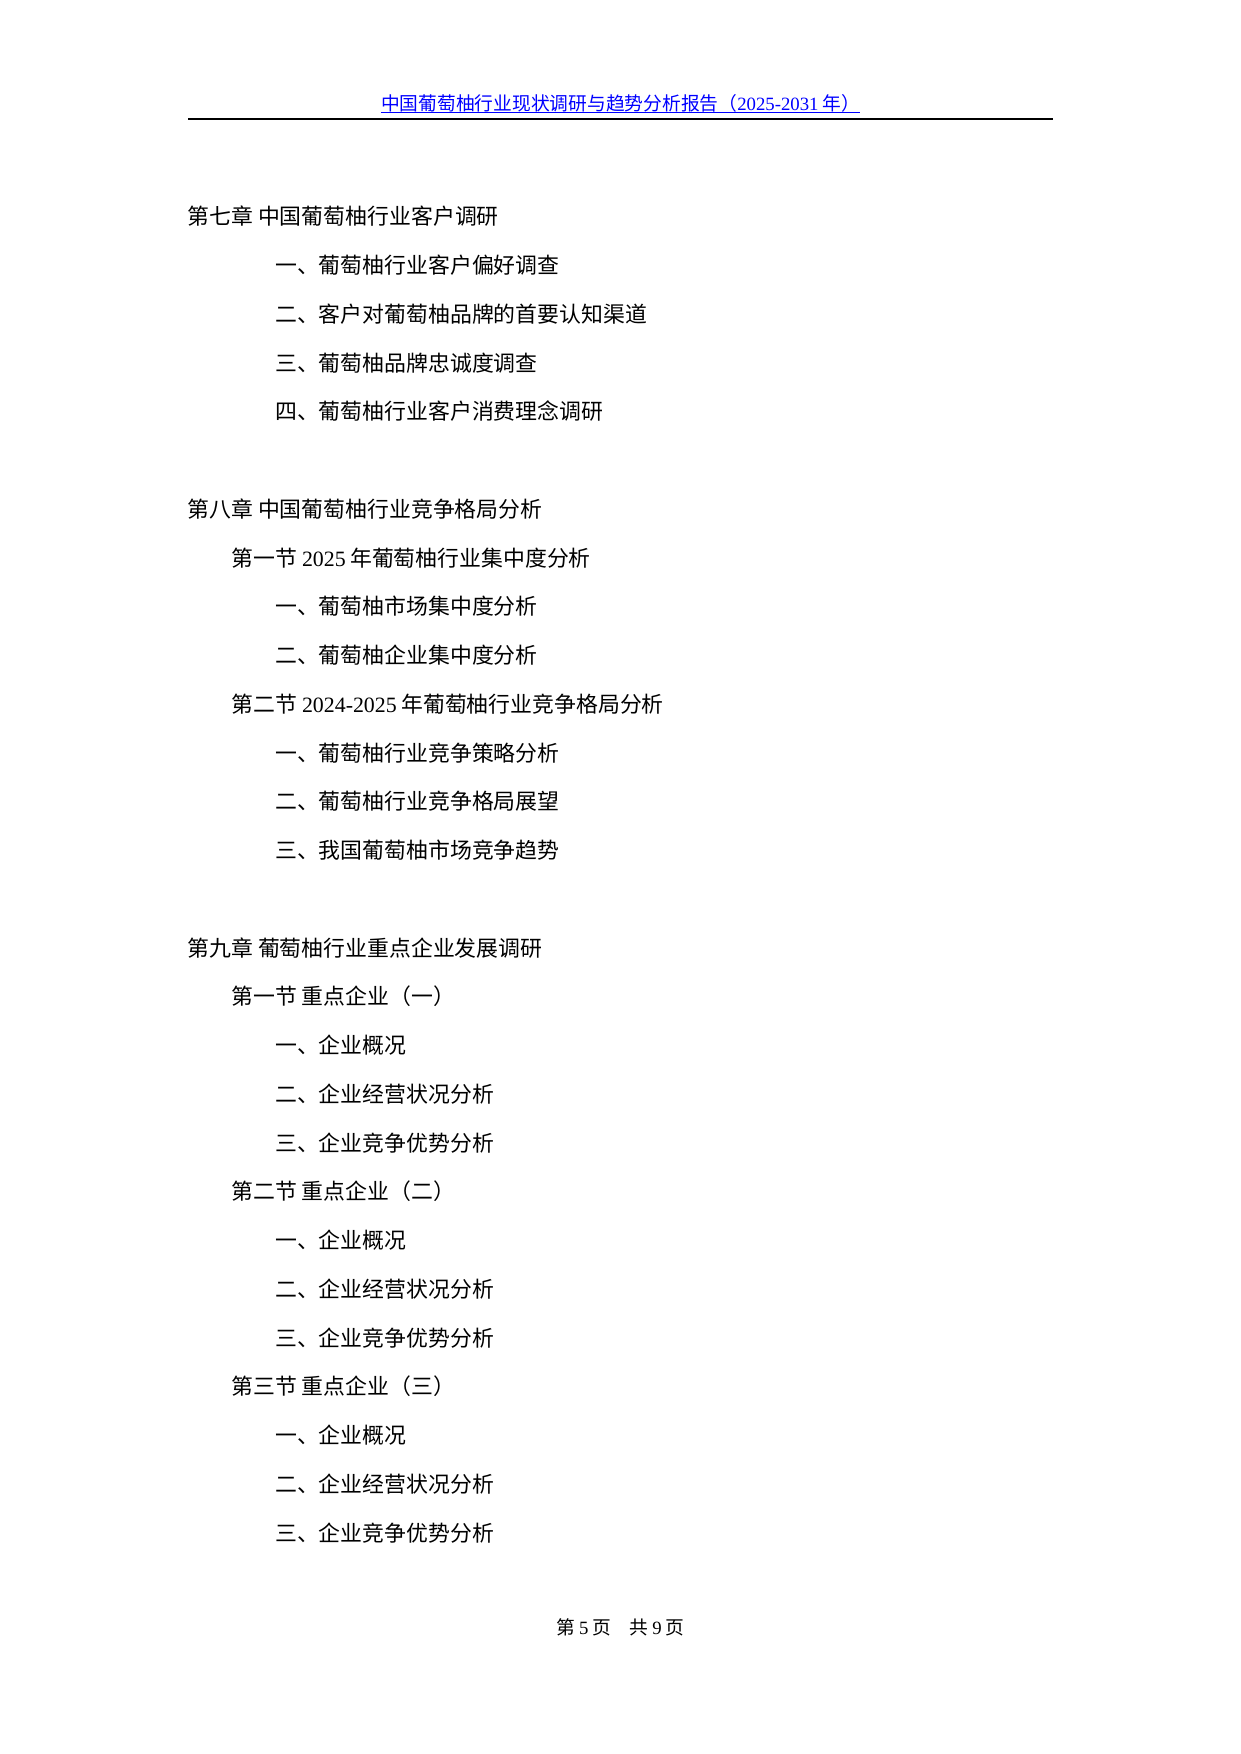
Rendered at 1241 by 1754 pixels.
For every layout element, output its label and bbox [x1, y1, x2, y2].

text [187, 150, 1053, 1548]
